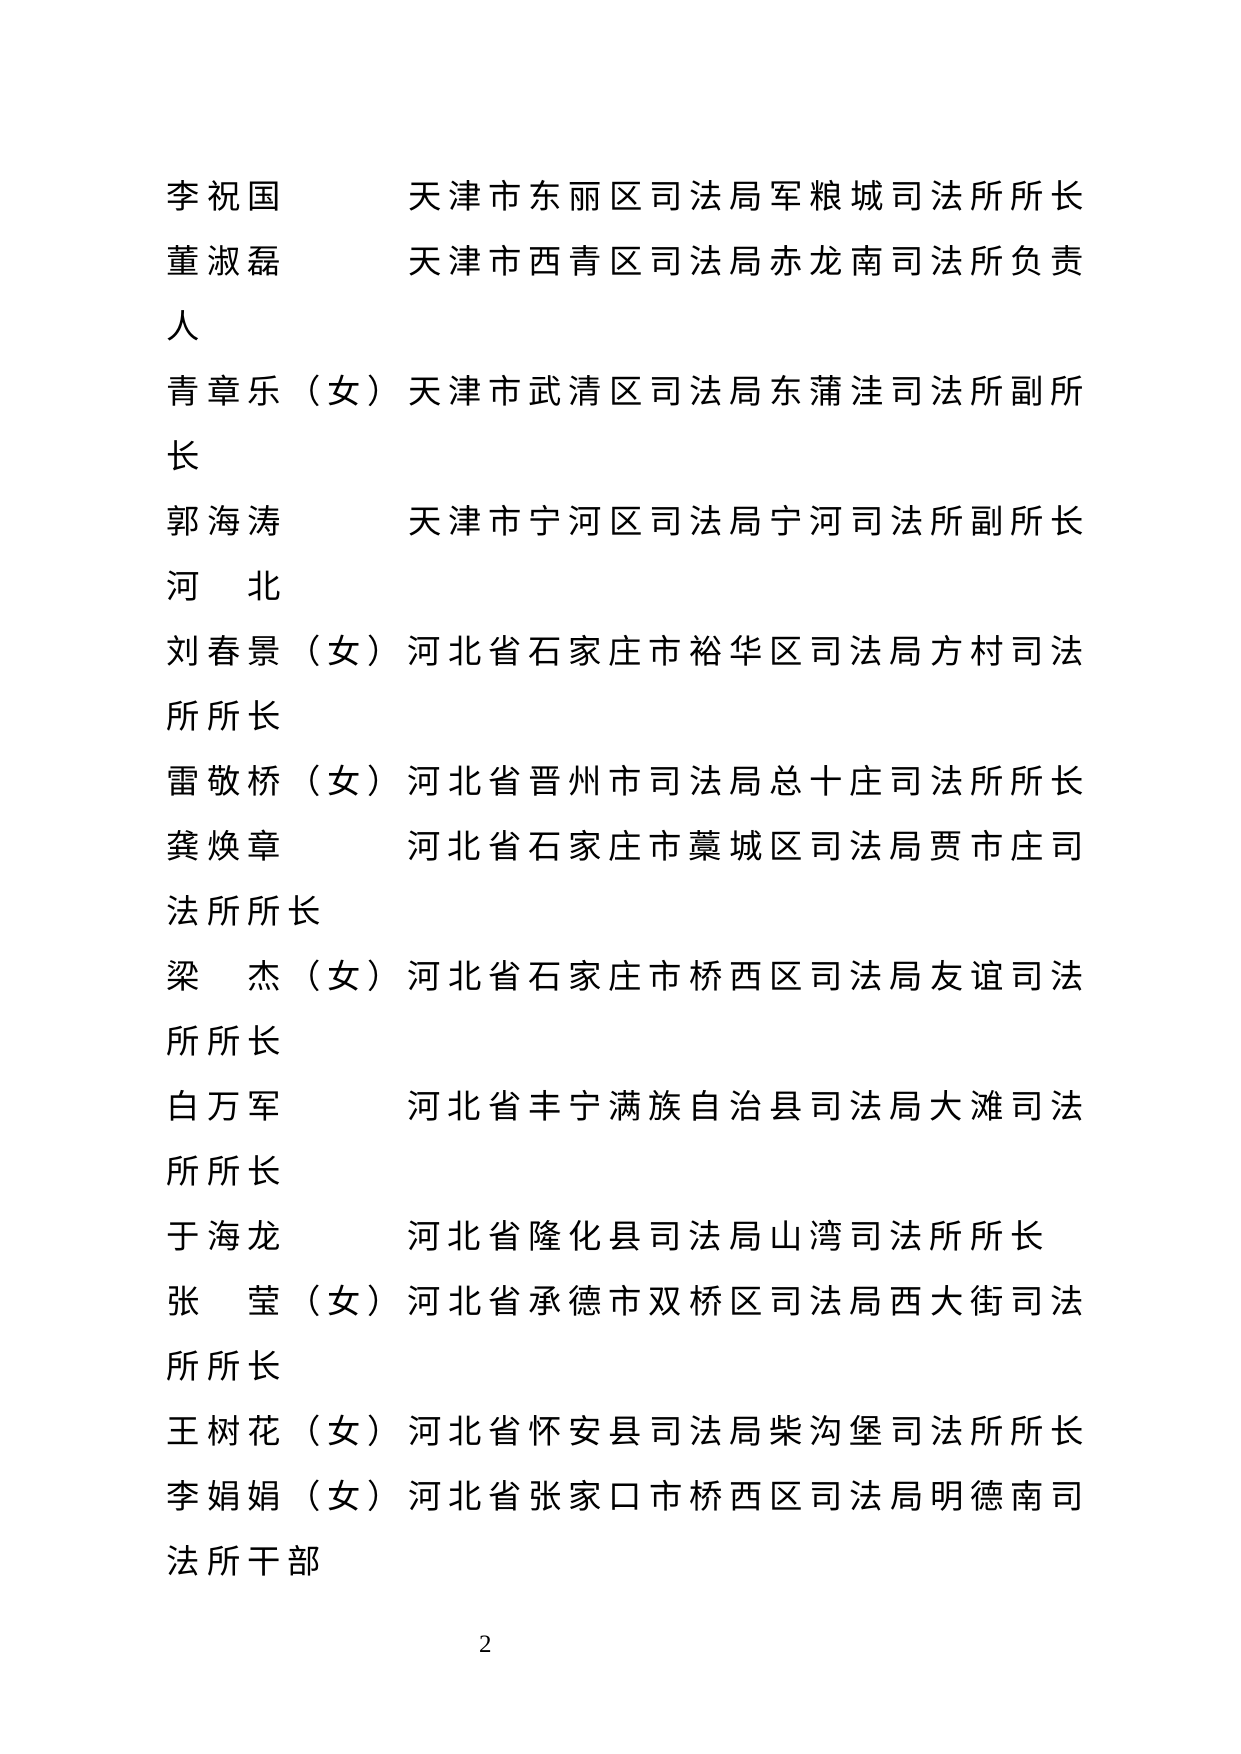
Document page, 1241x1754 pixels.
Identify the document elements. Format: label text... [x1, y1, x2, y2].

text 龚焕章 河北省石家庄市藁城区司法局贾市庄司法所所长 [167, 812, 1091, 942]
text 于海龙 河北省隆化县司法局山湾司法所所长 [167, 1202, 1091, 1267]
text 王树花（女）河北省怀安县司法局柴沟堡司法所所长 [167, 1397, 1091, 1462]
text 雷敬桥（女）河北省晋州市司法局总十庄司法所所长 [167, 747, 1091, 812]
text 青章乐（女）天津市武清区司法局东蒲洼司法所副所长 [167, 357, 1091, 487]
text 李祝国 天津市东丽区司法局军粮城司法所所长 [167, 162, 1091, 227]
text 河 北 [167, 552, 1091, 617]
text 白万军 河北省丰宁满族自治县司法局大滩司法所所长 [167, 1072, 1091, 1202]
text 董淑磊 天津市西青区司法局赤龙南司法所负责人 [167, 227, 1091, 357]
text 李娟娟（女）河北省张家口市桥西区司法局明德南司法所干部 [167, 1462, 1091, 1592]
text 张 莹（女）河北省承德市双桥区司法局西大街司法所所长 [167, 1267, 1091, 1397]
text 梁 杰（女）河北省石家庄市桥西区司法局友谊司法所所长 [167, 942, 1091, 1072]
text 郭海涛 天津市宁河区司法局宁河司法所副所长 [167, 487, 1091, 552]
text 刘春景（女）河北省石家庄市裕华区司法局方村司法所所长 [167, 617, 1091, 747]
